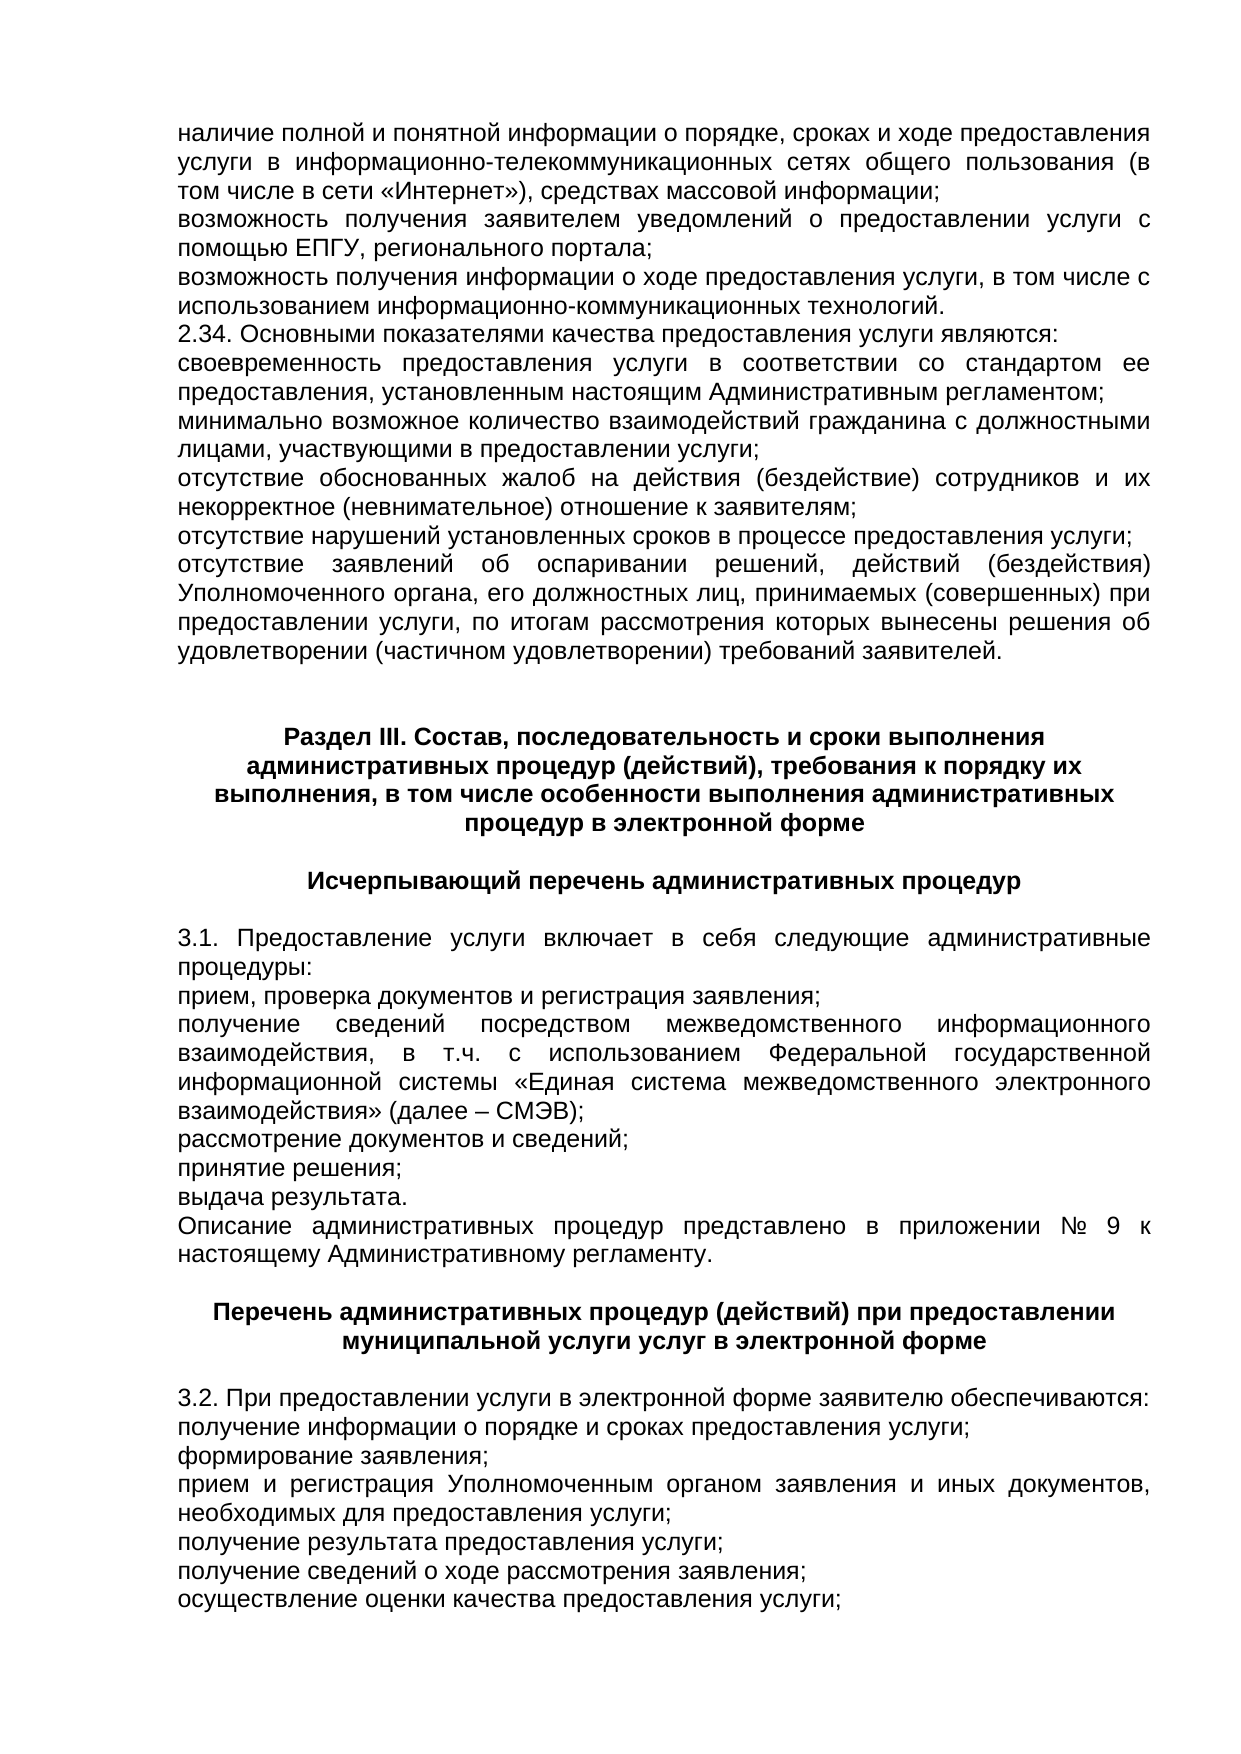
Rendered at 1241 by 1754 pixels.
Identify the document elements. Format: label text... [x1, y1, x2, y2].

text прием, проверка документов и регистрация заявления; [177, 981, 1152, 1009]
text рассмотрение документов и сведений; [177, 1124, 1152, 1153]
text отсутствие заявлений об оспаривании решений, действий (бездействия) Уполномоченного органа, его должностных лиц, принимаемых (совершенных) при предоставлении услуги, по итогам рассмотрения которых вынесены решения об удовлетворении (частичном удовлетворении) требований заявителей. [177, 549, 1152, 664]
text наличие полной и понятной информации о порядке, сроках и ходе предоставления услуги в информационно-телекоммуникационных сетях общего пользования (в том числе в сети «Интернет»), средствах массовой информации; [177, 118, 1152, 204]
text минимально возможное количество взаимодействий гражданина с должностными лицами, участвующими в предоставлении услуги; [177, 406, 1152, 463]
text Перечень административных процедур (действий) при предоставлении муниципальной услуги услуг в электронной форме [177, 1297, 1152, 1354]
text отсутствие обоснованных жалоб на действия (бездействие) сотрудников и их некорректное (невнимательное) отношение к заявителям; [177, 463, 1152, 521]
text 3.1. Предоставление услуги включает в себя следующие административные процедуры: [177, 923, 1152, 981]
text своевременность предоставления услуги в соответствии со стандартом ее предоставления, установленным настоящим Административным регламентом; [177, 348, 1152, 406]
text отсутствие нарушений установленных сроков в процессе предоставления услуги; [177, 521, 1152, 549]
text Раздел III. Состав, последовательность и сроки выполнения административных процедур (действий), требования к порядку их выполнения, в том числе особенности выполнения административных процедур в электронной форме [177, 722, 1152, 837]
text получение результата предоставления услуги; [177, 1527, 1152, 1556]
text 3.2. При предоставлении услуги в электронной форме заявителю обеспечиваются: [177, 1383, 1152, 1412]
text возможность получения информации о ходе предоставления услуги, в том числе с использованием информационно-коммуникационных технологий. [177, 262, 1152, 319]
text 2.34. Основными показателями качества предоставления услуги являются: [177, 319, 1152, 348]
text Описание административных процедур представлено в приложении № 9 к настоящему Административному регламенту. [177, 1211, 1152, 1268]
text прием и регистрация Уполномоченным органом заявления и иных документов, необходимых для предоставления услуги; [177, 1469, 1152, 1527]
text получение сведений посредством межведомственного информационного взаимодействия, в т.ч. с использованием Федеральной государственной информационной системы «Единая система межведомственного электронного взаимодействия» (далее – СМЭВ); [177, 1009, 1152, 1124]
text принятие решения; [177, 1153, 1152, 1182]
text получение сведений о ходе рассмотрения заявления; [177, 1556, 1152, 1584]
text возможность получения заявителем уведомлений о предоставлении услуги с помощью ЕПГУ, регионального портала; [177, 204, 1152, 262]
text получение информации о порядке и сроках предоставления услуги; [177, 1412, 1152, 1441]
text формирование заявления; [177, 1441, 1152, 1469]
text осуществление оценки качества предоставления услуги; [177, 1584, 1152, 1613]
text Исчерпывающий перечень административных процедур [177, 866, 1152, 894]
text выдача результата. [177, 1182, 1152, 1211]
